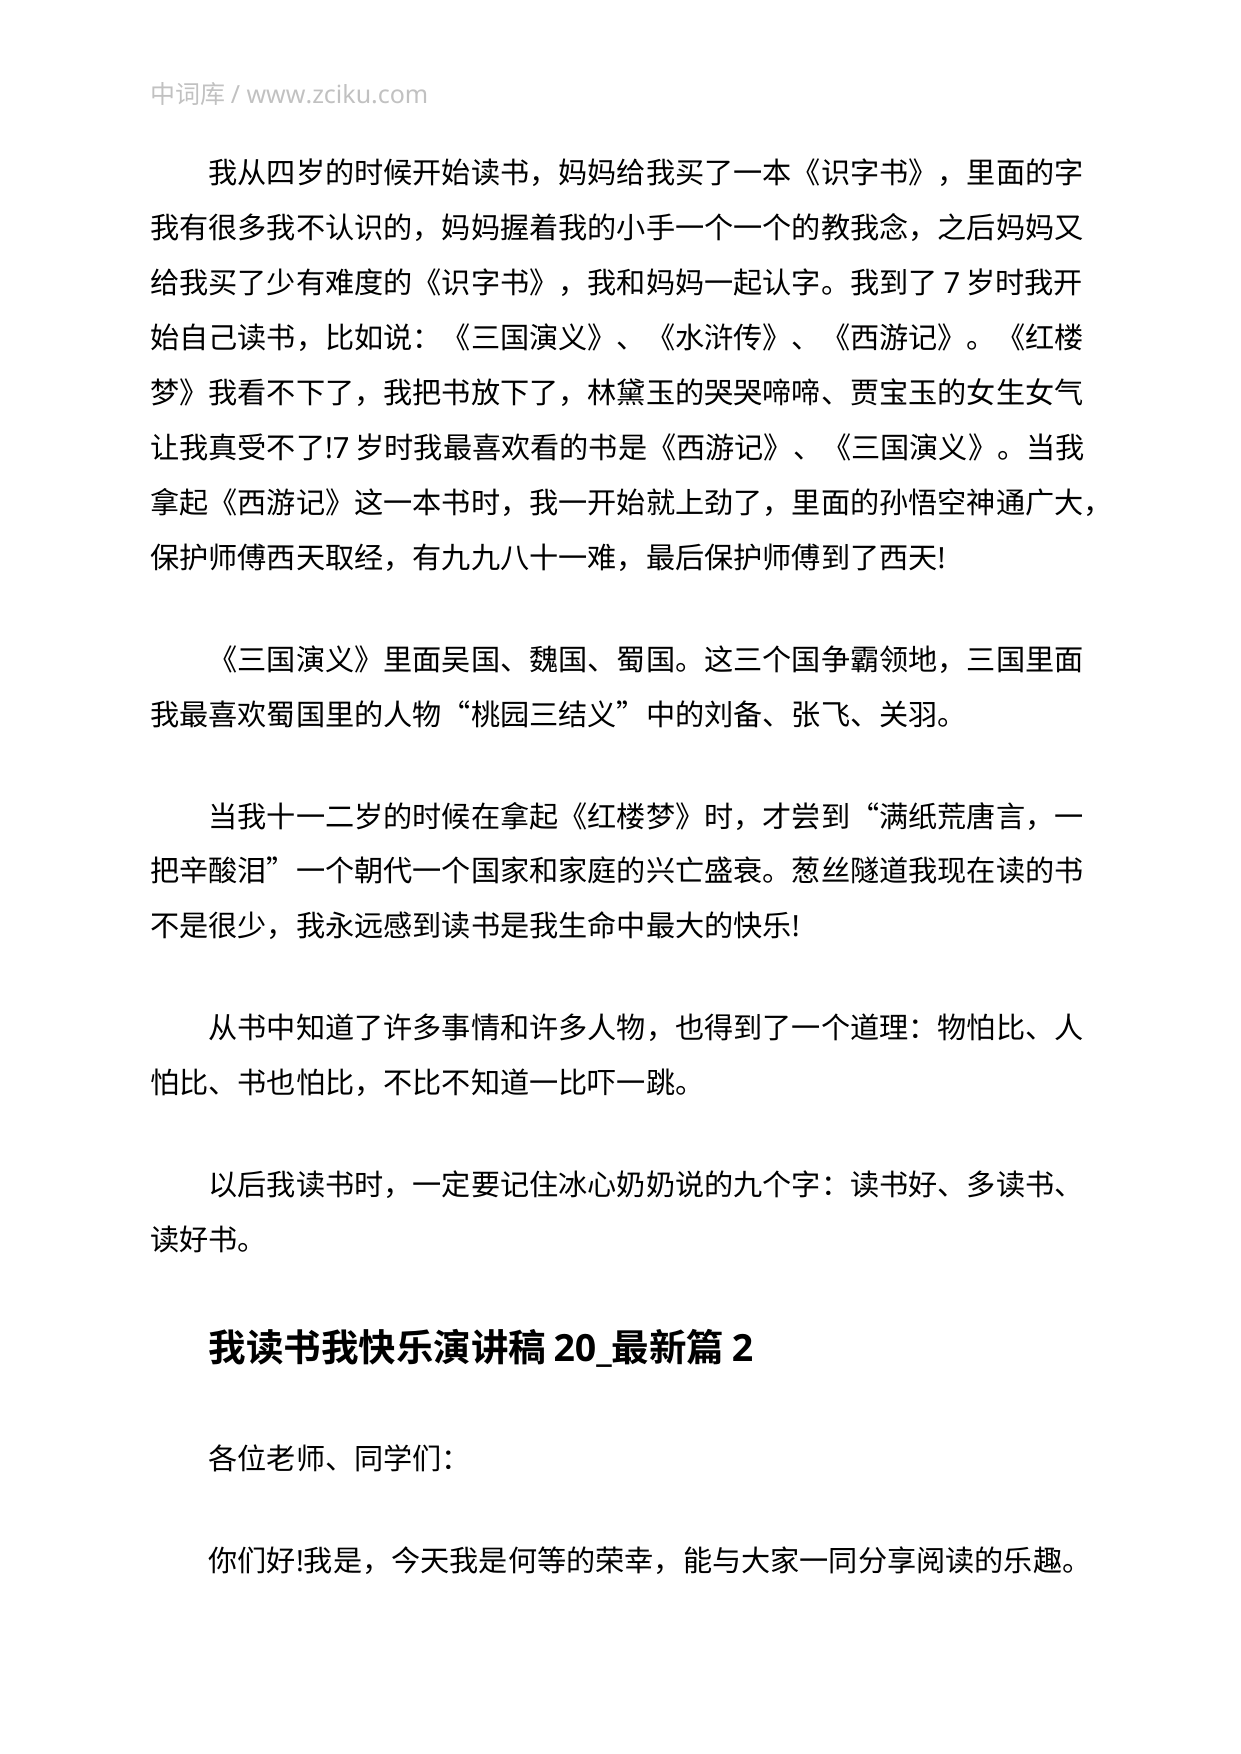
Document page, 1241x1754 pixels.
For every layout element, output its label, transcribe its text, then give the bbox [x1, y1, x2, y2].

text 各位老师、同学们： [150, 1436, 1090, 1478]
text 《三国演义》里面吴国、魏国、蜀国。这三个国争霸领地，三国里面我最喜欢蜀国里的人物“桃园三结义”中的刘备、张飞、关羽。 [150, 636, 1090, 734]
text 从书中知道了许多事情和许多人物，也得到了一个道理：物怕比、人怕比、书也怕比，不比不知道一比吓一跳。 [150, 1005, 1090, 1102]
text 以后我读书时，一定要记住冰心奶奶说的九个字：读书好、多读书、读好书。 [150, 1162, 1090, 1259]
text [150, 1538, 1090, 1580]
text 当我十一二岁的时候在拿起《红楼梦》时，才尝到“满纸荒唐言，一把辛酸泪”一个朝代一个国家和家庭的兴亡盛衰。葱丝隧道我现在读的书不是很少，我永远感到读书是我生命中最大的快乐! [150, 793, 1090, 945]
text 我从四岁的时候开始读书，妈妈给我买了一本《识字书》，里面的字我有很多我不认识的，妈妈握着我的小手一个一个的教我念，之后妈妈又给我买了少有难度的《识字书》，我和妈妈一起认字。我到了7岁时我开始自己读书，比如说：《三国演义》、《水浒传》、《西游记》。《红楼梦》我看不下了，我把书放下了，林黛玉的哭哭啼啼、贾宝玉的女生女气让我真受不了!7岁时我最喜欢看的书是《西游记》、《三国演义》。当我拿起《西游记》这一本书时，我一开始就上劲了，里面的孙悟空神通广大，保护师傅西天取经，有九九八十一难，最后保护师傅到了西天! [150, 150, 1090, 577]
text 我读书我快乐演讲稿20_最新篇2 [150, 1318, 1090, 1373]
